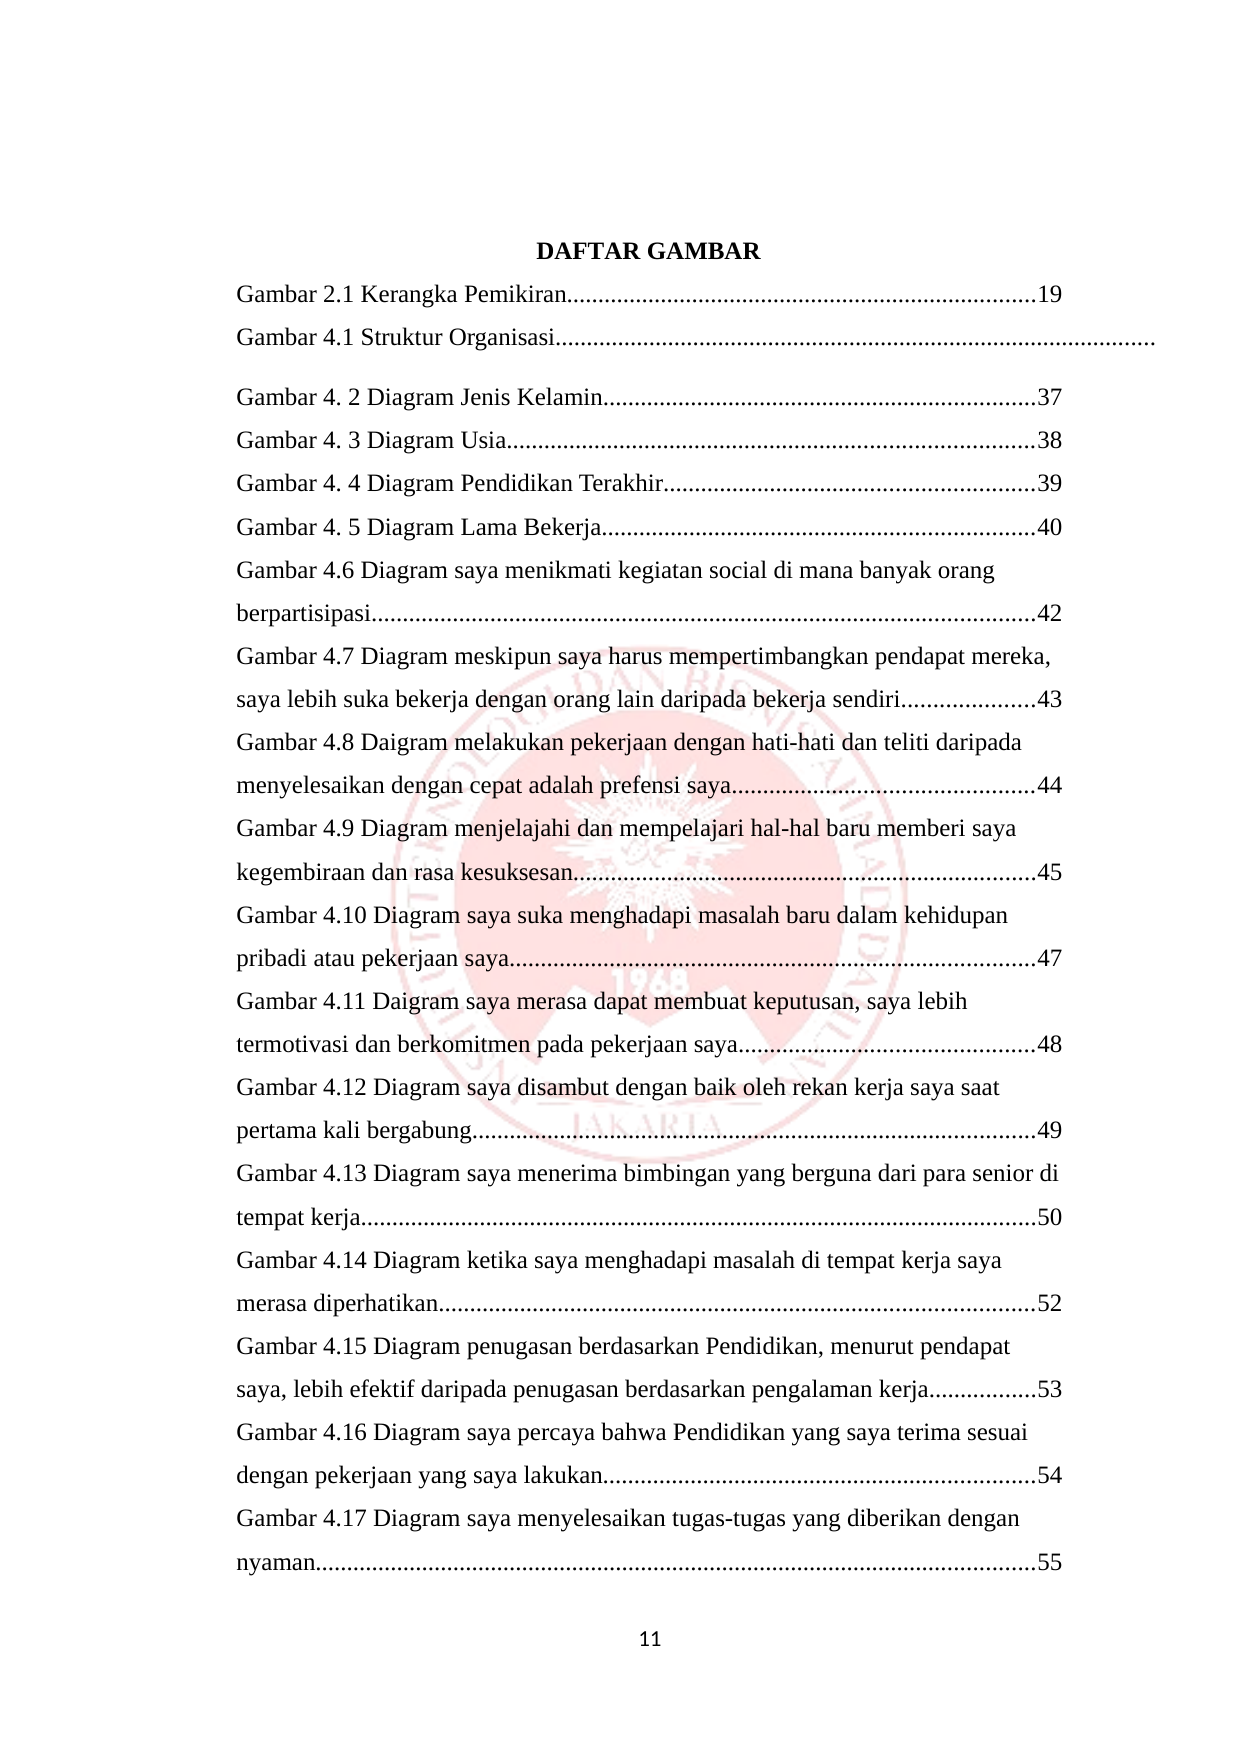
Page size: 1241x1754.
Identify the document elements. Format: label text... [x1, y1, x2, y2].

text Gambar 4.8 Daigram melakukan pekerjaan dengan hati-hati dan teliti daripada menyelesaikan dengan cepat adalah prefensi saya 44 [236, 727, 1063, 799]
text Gambar 4. 2 Diagram Jenis Kelamin 37 [236, 382, 1063, 411]
subtitle DAFTAR GAMBAR [236, 236, 1060, 265]
text Gambar 4.11 Daigram saya merasa dapat membuat keputusan, saya lebih termotivasi dan berkomitmen pada pekerjaan saya 48 [236, 986, 1063, 1058]
text Gambar 4.10 Diagram saya suka menghadapi masalah baru dalam kehidupan pribadi atau pekerjaan saya 47 [236, 900, 1063, 972]
text Gambar 4.16 Diagram saya percaya bahwa Pendidikan yang saya terima sesuai dengan pekerjaan yang saya lakukan 54 [236, 1417, 1063, 1489]
text Gambar 4.15 Diagram penugasan berdasarkan Pendidikan, menurut pendapat saya, lebih efektif daripada penugasan berdasarkan pengalaman kerja 53 [236, 1331, 1063, 1403]
text Gambar 4. 5 Diagram Lama Bekerja 40 [236, 512, 1063, 540]
text Gambar 4.6 Diagram saya menikmati kegiatan social di mana banyak orang berpartisipasi 42 [236, 555, 1063, 627]
text Gambar 4.14 Diagram ketika saya menghadapi masalah di tempat kerja saya merasa diperhatikan 52 [236, 1245, 1063, 1317]
text Gambar 4.13 Diagram saya menerima bimbingan yang berguna dari para senior di tempat kerja 50 [236, 1158, 1063, 1230]
text Gambar 4.1 Struktur Organisasi 36 [236, 322, 1063, 351]
text Gambar 4.12 Diagram saya disambut dengan baik oleh rekan kerja saya saat pertama kali bergabung 49 [236, 1072, 1063, 1144]
text Gambar 2.1 Kerangka Pemikiran 19 [236, 279, 1063, 308]
text Gambar 4. 4 Diagram Pendidikan Terakhir 39 [236, 468, 1063, 497]
text Gambar 4.17 Diagram saya menyelesaikan tugas-tugas yang diberikan dengan nyaman 55 [236, 1503, 1063, 1575]
text Gambar 4.7 Diagram meskipun saya harus mempertimbangkan pendapat mereka, saya lebih suka bekerja dengan orang lain daripada bekerja sendiri 43 [236, 641, 1063, 713]
text Gambar 4.9 Diagram menjelajahi dan mempelajari hal-hal baru memberi saya kegembiraan dan rasa kesuksesan 45 [236, 813, 1063, 885]
text Gambar 4. 3 Diagram Usia 38 [236, 425, 1063, 454]
